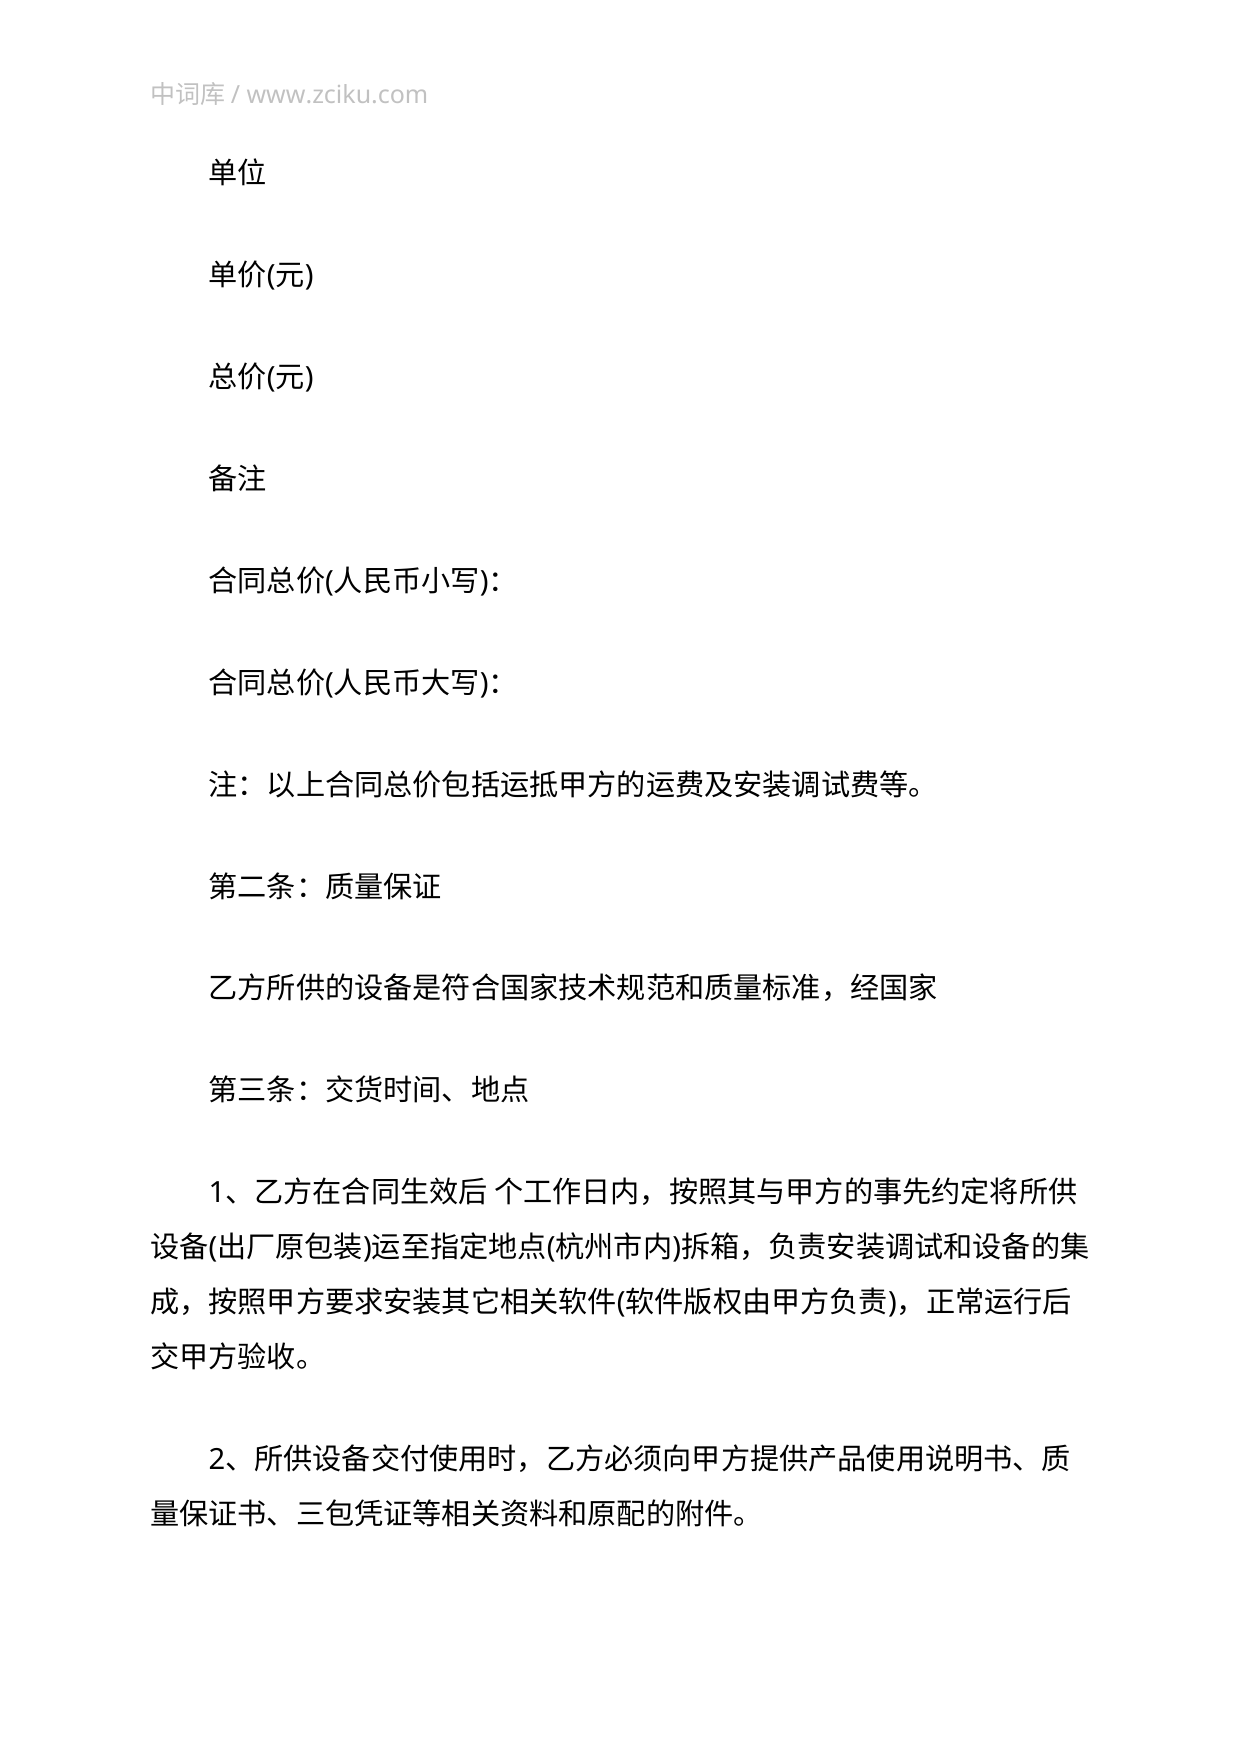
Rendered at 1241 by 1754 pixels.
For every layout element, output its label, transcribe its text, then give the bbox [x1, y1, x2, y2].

text 第二条：质量保证 [150, 863, 1090, 906]
text 注：以上合同总价包括运抵甲方的运费及安装调试费等。 [150, 761, 1090, 804]
text 乙方所供的设备是符合国家技术规范和质量标准，经国家 [150, 965, 1090, 1007]
text 总价(元) [150, 354, 1090, 396]
text 1、乙方在合同生效后 个工作日内，按照其与甲方的事先约定将所供设备(出厂原包装)运至指定地点(杭州市内)拆箱，负责安装调试和设备的集成，按照甲方要求安装其它相关软件(软件版权由甲方负责)，正常运行后交甲方验收。 [150, 1168, 1090, 1376]
text 单价(元) [150, 252, 1090, 294]
text 合同总价(人民币大写)： [150, 659, 1090, 702]
text 合同总价(人民币小写)： [150, 557, 1090, 600]
text 备注 [150, 456, 1090, 498]
text 第三条：交货时间、地点 [150, 1067, 1090, 1109]
text 单位 [150, 150, 1090, 192]
text 2、所供设备交付使用时，乙方必须向甲方提供产品使用说明书、质量保证书、三包凭证等相关资料和原配的附件。 [150, 1435, 1090, 1533]
